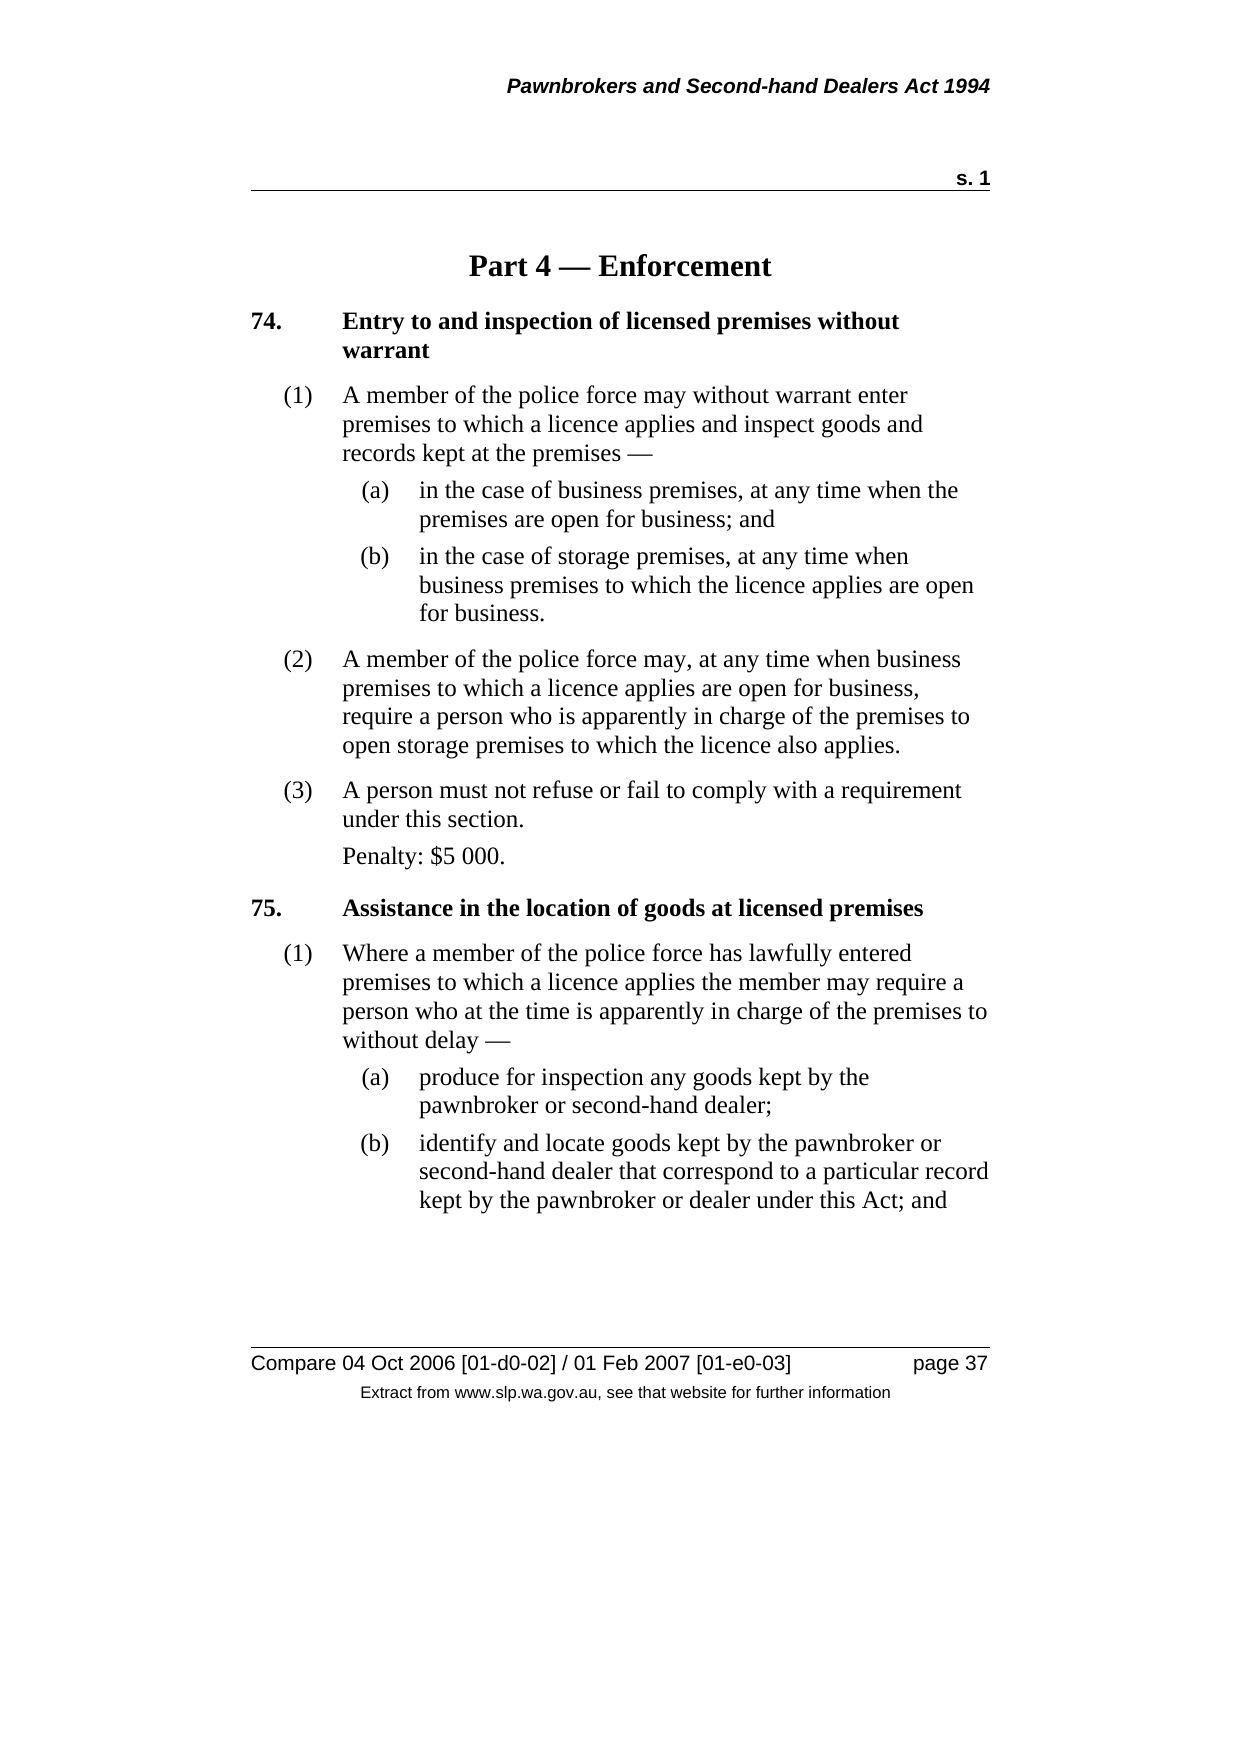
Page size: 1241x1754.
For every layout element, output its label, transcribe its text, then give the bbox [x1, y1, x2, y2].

text (b) in the case of storage premises, at any time when business premises to which the licence applies are open for business. [251, 541, 990, 627]
text (3) A person must not refuse or fail to comply with a requirement under this section. [251, 776, 990, 833]
text (a) in the case of business premises, at any time when the premises are open for business; and [251, 475, 990, 533]
subtitle Part 4 — Enforcement [251, 247, 990, 283]
text (b) identify and locate goods kept by the pawnbroker or second-hand dealer that correspond to a particular record kept by the pawnbroker or dealer under this Act; and [251, 1128, 990, 1214]
text (1) A member of the police force may without warrant enter premises to which a licence applies and inspect goods and records kept at the premises — [251, 381, 990, 467]
subtitle 74. Entry to and inspection of licensed premises without warrant [251, 306, 990, 364]
text (1) Where a member of the police force has lawfully entered premises to which a licence applies the member may require a person who at the time is apparently in charge of the premises to without delay — [251, 938, 990, 1053]
text (a) produce for inspection any goods kept by the pawnbroker or second-hand dealer; [251, 1062, 990, 1119]
text (2) A member of the police force may, at any time when business premises to which a licence applies are open for business, require a person who is apparently in charge of the premises to open storage premises to which the licence also applies. [251, 644, 990, 759]
subtitle 75. Assistance in the location of goods at licensed premises [251, 893, 990, 922]
text Penalty: $5 000. [251, 841, 990, 870]
